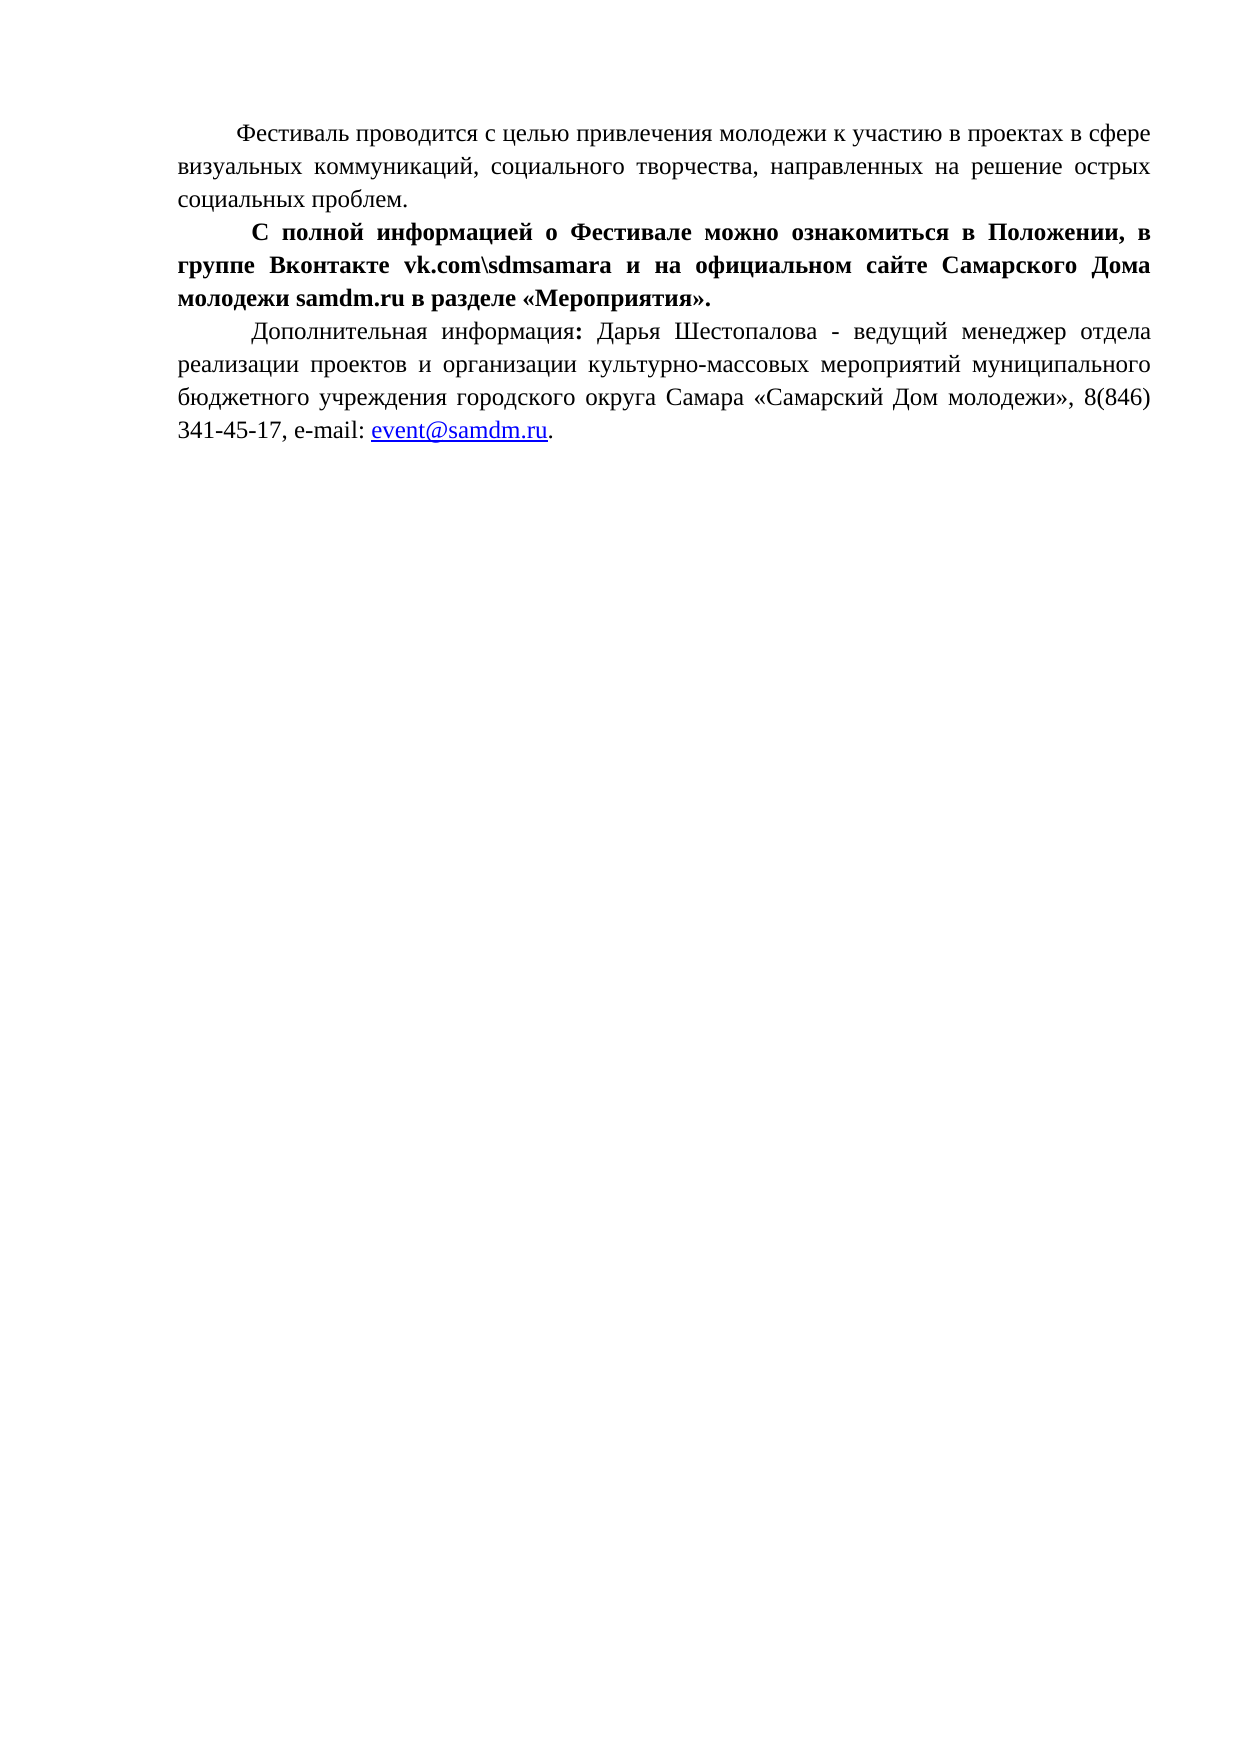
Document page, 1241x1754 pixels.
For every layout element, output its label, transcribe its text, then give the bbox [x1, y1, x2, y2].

text Фестиваль проводится с целью привлечения молодежи к участию в проектах в сфере визуальных коммуникаций, социального творчества, направленных на решение острых социальных проблем. [177, 118, 1152, 213]
text Дополнительная информация: Дарья Шестопалова - ведущий менеджер отдела реализации проектов и организации культурно-массовых мероприятий муниципального бюджетного учреждения городского округа Самара «Самарский Дом молодежи», 8(846) 341-45-17, e-mail: event@samdm.ru. [177, 316, 1152, 444]
text С полной информацией о Фестивале можно ознакомиться в Положении, в группе Вконтакте vk.com\sdmsamara и на официальном сайте Самарского Дома молодежи samdm.ru в разделе «Мероприятия». [177, 217, 1152, 312]
